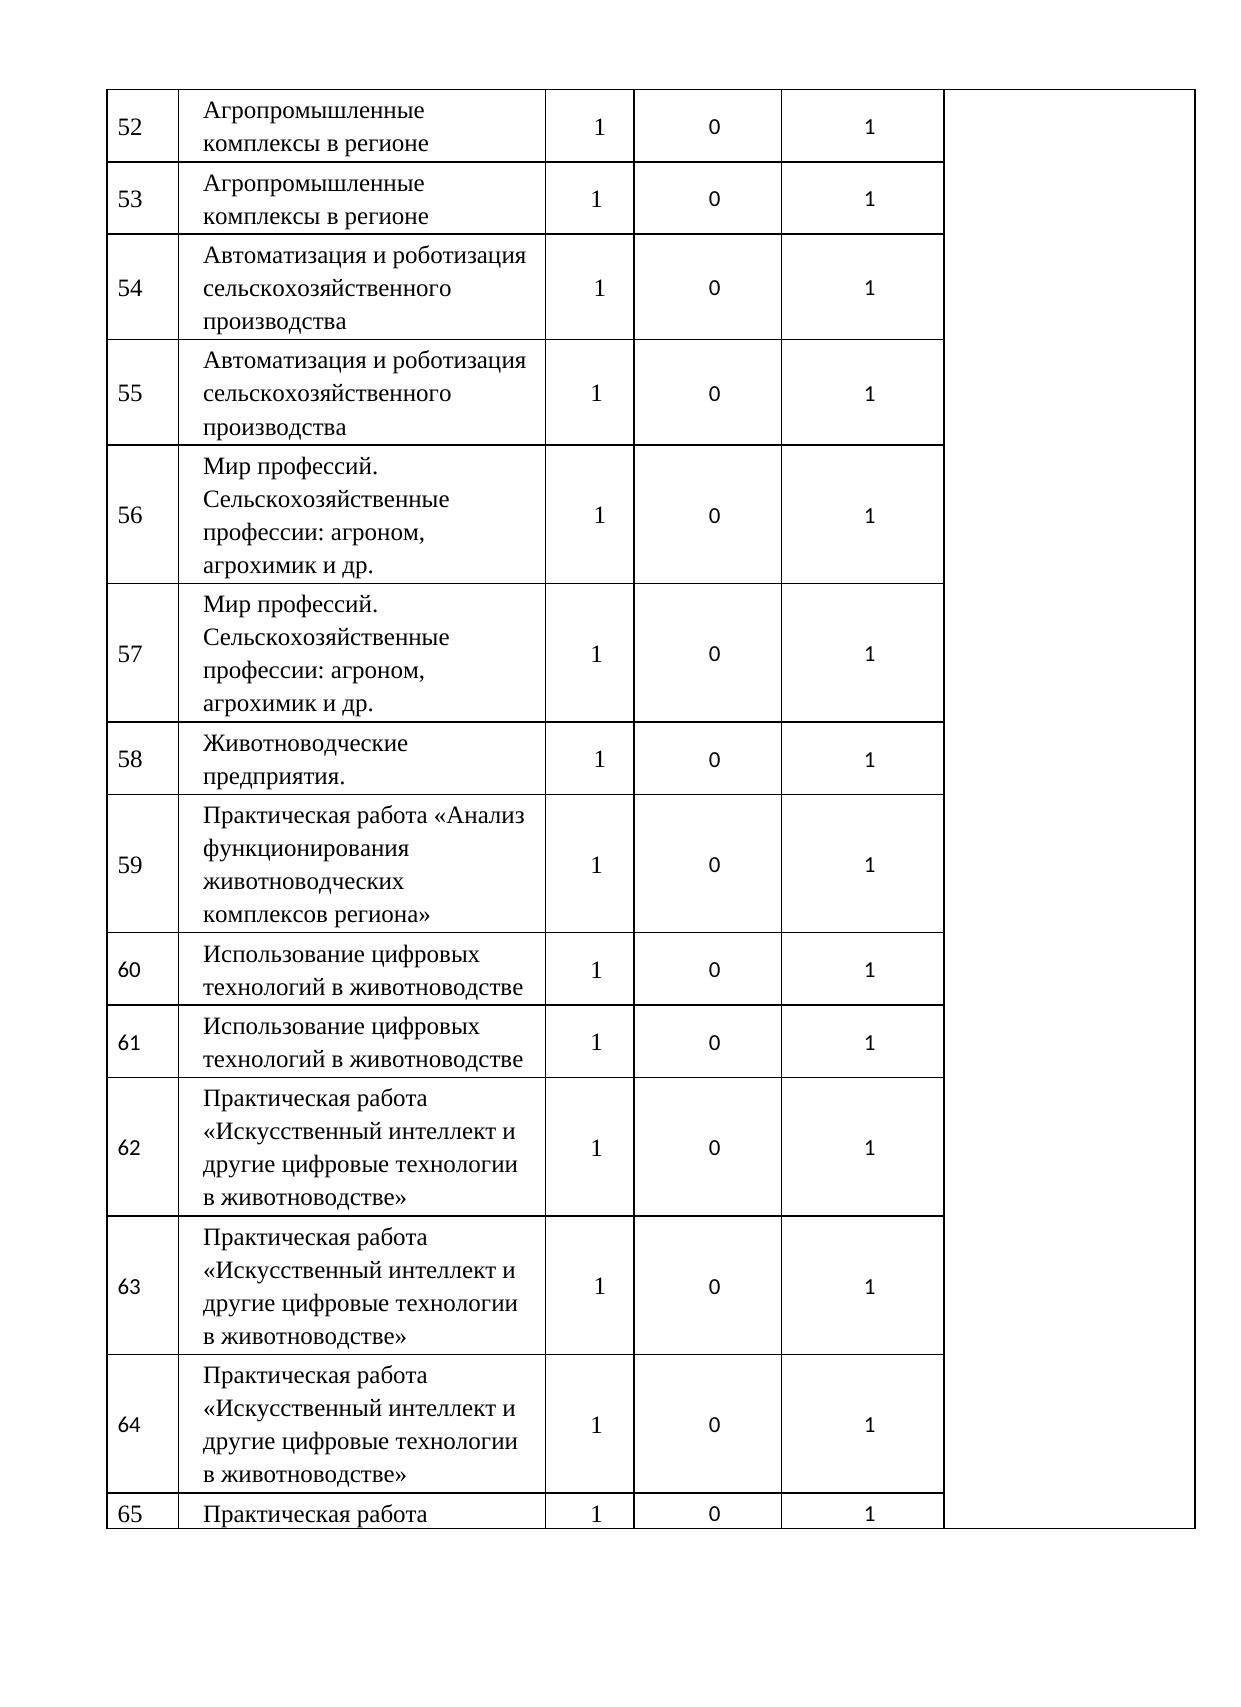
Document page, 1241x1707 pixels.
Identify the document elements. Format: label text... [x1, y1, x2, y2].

table_cell 1 [546, 446, 633, 583]
table_cell Автоматизация и роботизация сельскохозяйственного производства [179, 235, 545, 339]
table_cell Агропромышленные комплексы в регионе [179, 163, 545, 233]
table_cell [179, 1494, 545, 1527]
table_cell 55 [108, 340, 178, 444]
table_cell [179, 1355, 545, 1492]
table_cell 1 [546, 723, 633, 793]
table_cell Животноводческие предприятия. [179, 723, 545, 793]
table_cell Мир профессий. Сельскохозяйственные профессии: агроном, агрохимик и др. [179, 446, 545, 583]
table_cell 1 [782, 235, 943, 339]
table_cell 0 [635, 1078, 781, 1215]
table_cell 60 [108, 933, 178, 1004]
table_cell 1 [546, 1494, 633, 1527]
table_cell 1 [782, 446, 943, 583]
table_cell 1 [546, 1006, 633, 1077]
table_cell 1 [546, 90, 633, 161]
table_cell 0 [635, 933, 781, 1004]
table_cell Использование цифровых технологий в животноводстве [179, 1006, 545, 1077]
table_cell 0 [635, 235, 781, 339]
table_cell 0 [635, 446, 781, 583]
table_cell Мир профессий. Сельскохозяйственные профессии: агроном, агрохимик и др. [179, 584, 545, 721]
table_cell 1 [782, 1006, 943, 1077]
table_cell 1 [782, 795, 943, 932]
table_cell Агропромышленные комплексы в регионе [179, 90, 545, 161]
table_cell 61 [108, 1006, 178, 1077]
table_cell 1 [546, 1355, 633, 1492]
table_cell 1 [782, 1355, 943, 1492]
table_cell 0 [635, 1006, 781, 1077]
table_cell 1 [546, 933, 633, 1004]
table_cell 1 [546, 795, 633, 932]
table_cell 1 [782, 723, 943, 793]
table_cell Практическая работа «Искусственный интеллект и другие цифровые технологии в животноводстве» [179, 1217, 545, 1353]
table_cell 1 [782, 933, 943, 1004]
table_cell 63 [108, 1217, 178, 1353]
table_cell Практическая работа «Искусственный интеллект и другие цифровые технологии в животноводстве» [179, 1078, 545, 1215]
table_cell 64 [108, 1355, 178, 1492]
table_cell 1 [782, 340, 943, 444]
table_cell 1 [782, 1217, 943, 1353]
table_cell 57 [108, 584, 178, 721]
table_cell 1 [782, 1494, 943, 1527]
table_cell 1 [546, 235, 633, 339]
table_cell 58 [108, 723, 178, 793]
table_cell Автоматизация и роботизация сельскохозяйственного производства [179, 340, 545, 444]
table_cell 1 [782, 90, 943, 161]
table_cell 56 [108, 446, 178, 583]
table_cell 52 [108, 90, 178, 161]
table_cell Практическая работа «Анализ функционирования животноводческих комплексов региона» [179, 795, 545, 932]
table_cell 0 [635, 1217, 781, 1353]
table_cell 1 [546, 163, 633, 233]
table_cell 0 [635, 795, 781, 932]
table_cell Использование цифровых технологий в животноводстве [179, 933, 545, 1004]
table_cell 0 [635, 163, 781, 233]
table_cell 1 [546, 584, 633, 721]
table_cell 0 [635, 90, 781, 161]
table_cell 0 [635, 1355, 781, 1492]
table_cell 53 [108, 163, 178, 233]
table_cell 1 [782, 163, 943, 233]
table_cell 0 [635, 340, 781, 444]
table_cell 59 [108, 795, 178, 932]
table_cell 0 [635, 1494, 781, 1527]
table_cell 1 [782, 584, 943, 721]
table_cell 65 [108, 1494, 178, 1527]
table_cell 0 [635, 723, 781, 793]
table_cell 54 [108, 235, 178, 339]
table_cell 1 [546, 340, 633, 444]
table_cell 0 [635, 584, 781, 721]
table_cell 1 [546, 1217, 633, 1353]
table_cell 62 [108, 1078, 178, 1215]
table_cell 1 [782, 1078, 943, 1215]
table_cell 1 [546, 1078, 633, 1215]
